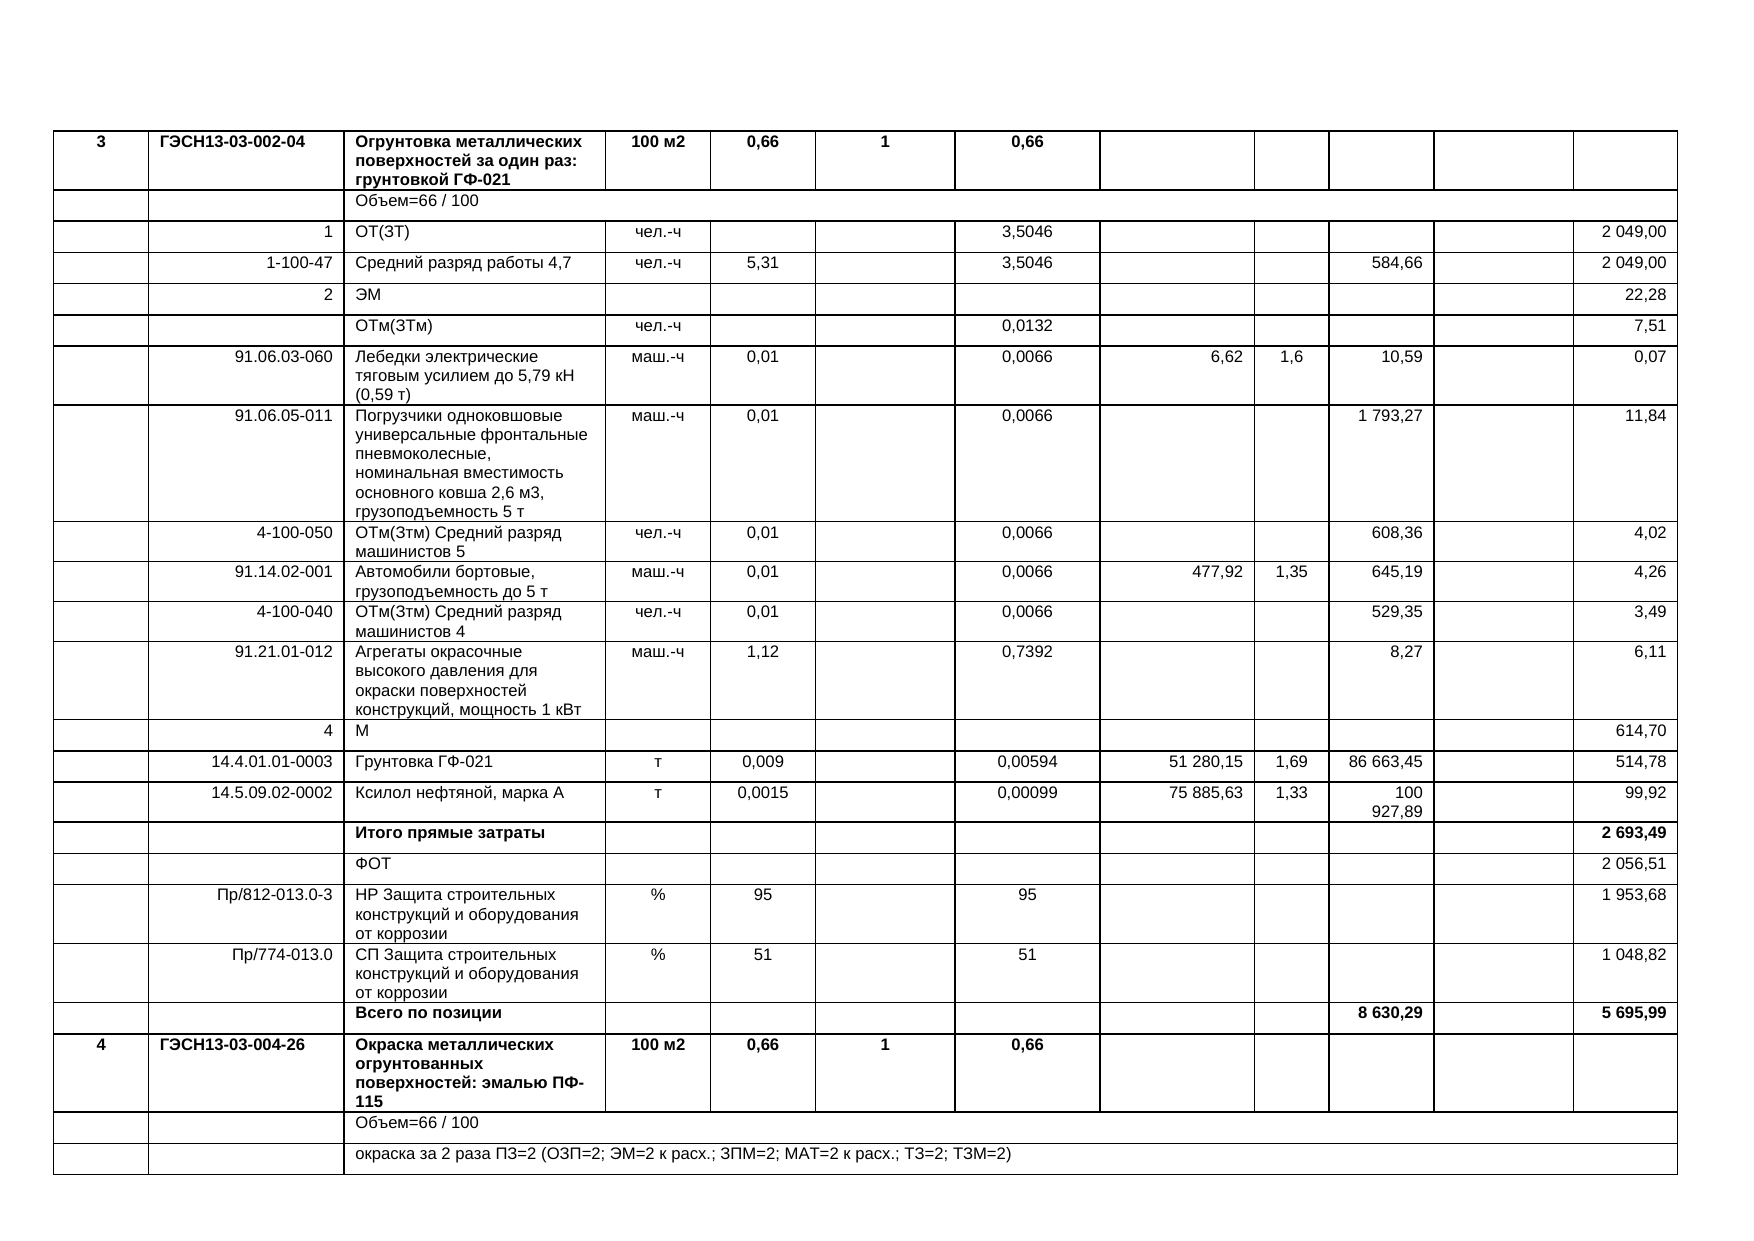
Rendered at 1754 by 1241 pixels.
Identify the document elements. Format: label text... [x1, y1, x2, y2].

table_cell [1101, 885, 1254, 943]
table_cell [606, 284, 710, 314]
table_cell 0,0066 [956, 347, 1099, 404]
table_cell [54, 1003, 148, 1033]
table_cell 4 [54, 1035, 148, 1111]
table_cell [1435, 1035, 1573, 1111]
table_cell [956, 284, 1099, 314]
table_cell ОТм(Зтм) Средний разряд машинистов 5 [345, 522, 605, 561]
table_cell [816, 1003, 954, 1033]
table_cell Автомобили бортовые, грузоподъемность до 5 т [345, 562, 605, 601]
table_cell Пр/812-013.0-3 [149, 885, 343, 943]
table_cell [1435, 885, 1573, 943]
table_cell маш.-ч [606, 406, 710, 521]
table_cell [1435, 347, 1573, 404]
table_cell 1 [816, 1035, 954, 1111]
table_cell 22,28 [1574, 284, 1677, 314]
table_cell [956, 1003, 1099, 1033]
table_cell 1,12 [711, 642, 815, 719]
table_cell [1330, 854, 1433, 884]
table_cell [1435, 642, 1573, 719]
table_cell [816, 253, 954, 283]
table_cell СП Защита строительных конструкций и оборудования от коррозии [345, 944, 605, 1002]
table_cell [1435, 284, 1573, 314]
table_cell 0,009 [711, 752, 815, 781]
table_cell [1255, 854, 1328, 884]
table_cell [1101, 132, 1254, 189]
table_cell [54, 316, 148, 345]
table_cell % [606, 944, 710, 1002]
table_cell [816, 885, 954, 943]
table_cell [54, 562, 148, 601]
table_cell [1435, 316, 1573, 345]
table_cell [1255, 885, 1328, 943]
table_cell М [345, 720, 605, 750]
table_cell [1255, 222, 1328, 251]
table_cell [816, 222, 954, 251]
table_cell 4,26 [1574, 562, 1677, 601]
table_cell [1255, 253, 1328, 283]
table_cell 0,00099 [956, 783, 1099, 821]
table_cell Грунтовка ГФ-021 [345, 752, 605, 781]
table_cell 86 663,45 [1330, 752, 1433, 781]
table_cell [1255, 823, 1328, 852]
table_cell [1101, 406, 1254, 521]
table_cell [1435, 602, 1573, 641]
table_cell 6,62 [1101, 347, 1254, 404]
table_cell [54, 783, 148, 821]
table_cell % [606, 885, 710, 943]
table_cell чел.-ч [606, 602, 710, 641]
table_cell [606, 854, 710, 884]
table_cell чел.-ч [606, 253, 710, 283]
table_cell [816, 720, 954, 750]
table_cell 0,0066 [956, 522, 1099, 561]
table_cell 8 630,29 [1330, 1003, 1433, 1033]
table_cell [1255, 602, 1328, 641]
table_cell 95 [711, 885, 815, 943]
table_cell 0,0066 [956, 602, 1099, 641]
table_cell 75 885,63 [1101, 783, 1254, 821]
table_cell Пр/774-013.0 [149, 944, 343, 1002]
table_cell [1255, 1035, 1328, 1111]
table_cell [1255, 1003, 1328, 1033]
table_cell 0,01 [711, 522, 815, 561]
table_cell 1,33 [1255, 783, 1328, 821]
table_cell [1574, 132, 1677, 189]
table_cell 2 693,49 [1574, 823, 1677, 852]
table_cell [1435, 783, 1573, 821]
table_cell [816, 944, 954, 1002]
table_cell [816, 642, 954, 719]
table_cell чел.-ч [606, 522, 710, 561]
table_cell 2 049,00 [1574, 253, 1677, 283]
table_cell 11,84 [1574, 406, 1677, 521]
table_cell 91.14.02-001 [149, 562, 343, 601]
table_cell [1435, 752, 1573, 781]
table_cell [1435, 222, 1573, 251]
table_cell [816, 602, 954, 641]
table_cell [54, 406, 148, 521]
table_cell [1101, 222, 1254, 251]
table_cell [54, 752, 148, 781]
table_cell 91.06.05-011 [149, 406, 343, 521]
table_cell [1574, 1035, 1677, 1111]
table_cell [54, 885, 148, 943]
table_cell 6,11 [1574, 642, 1677, 719]
table_cell [1435, 823, 1573, 852]
table_cell ОТм(Зтм) Средний разряд машинистов 4 [345, 602, 605, 641]
table_cell [54, 944, 148, 1002]
table_cell [1255, 720, 1328, 750]
table_cell 8,27 [1330, 642, 1433, 719]
table_cell [1255, 944, 1328, 1002]
table_cell [1330, 132, 1433, 189]
table_cell Агрегаты окрасочные высокого давления для окраски поверхностей конструкций, мощность 1 кВт [345, 642, 605, 719]
table_cell [1330, 284, 1433, 314]
table_cell [956, 823, 1099, 852]
table_cell [816, 522, 954, 561]
table_cell 1-100-47 [149, 253, 343, 283]
table_cell 7,51 [1574, 316, 1677, 345]
table_cell 51 280,15 [1101, 752, 1254, 781]
table_cell [54, 253, 148, 283]
table_cell 0,0132 [956, 316, 1099, 345]
table_cell 99,92 [1574, 783, 1677, 821]
table_cell [711, 720, 815, 750]
table_cell [1255, 522, 1328, 561]
table_cell Ксилол нефтяной, марка А [345, 783, 605, 821]
table_cell 0,0066 [956, 562, 1099, 601]
table_cell [1101, 823, 1254, 852]
table_cell [711, 284, 815, 314]
table_cell [54, 347, 148, 404]
table_cell 1 [149, 222, 343, 251]
table_cell Объем=66 / 100 [345, 191, 1677, 220]
table_cell [1435, 720, 1573, 750]
table_cell [816, 783, 954, 821]
table_cell 100 м2 [606, 1035, 710, 1111]
table_cell [1435, 406, 1573, 521]
table_cell 1 953,68 [1574, 885, 1677, 943]
table_cell [1101, 602, 1254, 641]
table_cell чел.-ч [606, 222, 710, 251]
table_cell Лебедки электрические тяговым усилием до 5,79 кН (0,59 т) [345, 347, 605, 404]
table_cell 3 [54, 132, 148, 189]
table_cell [54, 602, 148, 641]
table_cell 0,0015 [711, 783, 815, 821]
table_cell 2 049,00 [1574, 222, 1677, 251]
table_cell [711, 854, 815, 884]
table_cell [1330, 1035, 1433, 1111]
table_cell [54, 720, 148, 750]
table_cell [1330, 720, 1433, 750]
table_cell [1330, 885, 1433, 943]
table_cell 4-100-050 [149, 522, 343, 561]
table_cell 1 [816, 132, 954, 189]
table_cell [54, 642, 148, 719]
table_cell [1101, 284, 1254, 314]
table_cell [816, 854, 954, 884]
table_cell [1255, 132, 1328, 189]
table_cell 0,01 [711, 347, 815, 404]
table_cell [1101, 522, 1254, 561]
table_cell [1255, 284, 1328, 314]
table_cell 1,6 [1255, 347, 1328, 404]
table_cell [1101, 253, 1254, 283]
table_cell Огрунтовка металлических поверхностей за один раз: грунтовкой ГФ-021 [345, 132, 605, 189]
table_cell [816, 752, 954, 781]
table_cell 3,5046 [956, 222, 1099, 251]
table_cell 1,35 [1255, 562, 1328, 601]
table_cell [1255, 406, 1328, 521]
table_cell [54, 191, 148, 220]
table_cell 95 [956, 885, 1099, 943]
table_cell [1101, 1003, 1254, 1033]
table_cell 5 695,99 [1574, 1003, 1677, 1033]
table_cell 51 [711, 944, 815, 1002]
table_cell [54, 1113, 148, 1142]
table_cell 51 [956, 944, 1099, 1002]
table_cell 14.5.09.02-0002 [149, 783, 343, 821]
table_cell [149, 854, 343, 884]
table_cell Объем=66 / 100 [345, 1113, 1677, 1142]
table_cell окраска за 2 раза ПЗ=2 (ОЗП=2; ЭМ=2 к расх.; ЗПМ=2; МАТ=2 к расх.; ТЗ=2; ТЗМ=2) [345, 1144, 1677, 1174]
table_cell [1435, 253, 1573, 283]
table_cell 0,7392 [956, 642, 1099, 719]
table_cell [816, 284, 954, 314]
table_cell [1101, 944, 1254, 1002]
table_cell 100 м2 [606, 132, 710, 189]
table_cell 0,01 [711, 602, 815, 641]
table_cell 2 [149, 284, 343, 314]
table_cell маш.-ч [606, 347, 710, 404]
table_cell [1435, 562, 1573, 601]
table_cell [1435, 944, 1573, 1002]
table_cell [816, 823, 954, 852]
table_cell [54, 1144, 148, 1174]
table_cell [606, 823, 710, 852]
table_cell Итого прямые затраты [345, 823, 605, 852]
table_cell 14.4.01.01-0003 [149, 752, 343, 781]
table_cell ОТм(ЗТм) [345, 316, 605, 345]
table_cell 0,00594 [956, 752, 1099, 781]
table_cell 0,01 [711, 562, 815, 601]
table_cell [54, 222, 148, 251]
table_cell [1101, 854, 1254, 884]
table_cell [1435, 854, 1573, 884]
table_cell [149, 1144, 343, 1174]
table_cell [1435, 522, 1573, 561]
table_cell 0,01 [711, 406, 815, 521]
table_cell [816, 406, 954, 521]
table_cell [1255, 642, 1328, 719]
table_cell [1330, 823, 1433, 852]
table_cell 91.21.01-012 [149, 642, 343, 719]
table_cell 4 [149, 720, 343, 750]
table_cell [54, 854, 148, 884]
table_cell Всего по позиции [345, 1003, 605, 1033]
table_cell маш.-ч [606, 642, 710, 719]
table_cell ГЭСН13-03-004-26 [149, 1035, 343, 1111]
table_cell 2 056,51 [1574, 854, 1677, 884]
table_cell [606, 720, 710, 750]
table_cell ОТ(ЗТ) [345, 222, 605, 251]
table_cell [956, 720, 1099, 750]
table_cell [1101, 720, 1254, 750]
table_cell [956, 854, 1099, 884]
table_cell [1101, 316, 1254, 345]
table_cell 0,66 [956, 1035, 1099, 1111]
table_cell ЭМ [345, 284, 605, 314]
table_cell чел.-ч [606, 316, 710, 345]
table_cell Средний разряд работы 4,7 [345, 253, 605, 283]
table_cell [816, 347, 954, 404]
table_cell маш.-ч [606, 562, 710, 601]
table_cell [711, 823, 815, 852]
table_cell [816, 316, 954, 345]
table_cell [1101, 1035, 1254, 1111]
table_cell [711, 316, 815, 345]
table_cell ФОТ [345, 854, 605, 884]
table_cell 608,36 [1330, 522, 1433, 561]
table_cell т [606, 783, 710, 821]
table_cell [149, 1003, 343, 1033]
table_cell т [606, 752, 710, 781]
table_cell 1,69 [1255, 752, 1328, 781]
table_cell 0,07 [1574, 347, 1677, 404]
table_cell [606, 1003, 710, 1033]
table_cell 514,78 [1574, 752, 1677, 781]
table_cell [1330, 316, 1433, 345]
table_cell 0,66 [956, 132, 1099, 189]
table_cell [1330, 222, 1433, 251]
table_cell 5,31 [711, 253, 815, 283]
table_cell ГЭСН13-03-002-04 [149, 132, 343, 189]
table_cell [816, 562, 954, 601]
table_cell 0,66 [711, 1035, 815, 1111]
table_cell 91.06.03-060 [149, 347, 343, 404]
table_cell 10,59 [1330, 347, 1433, 404]
table_cell [149, 316, 343, 345]
table_cell [149, 823, 343, 852]
table_cell 3,5046 [956, 253, 1099, 283]
table_cell [54, 522, 148, 561]
table_cell 4-100-040 [149, 602, 343, 641]
table_cell НР Защита строительных конструкций и оборудования от коррозии [345, 885, 605, 943]
table_cell 584,66 [1330, 253, 1433, 283]
table_cell 4,02 [1574, 522, 1677, 561]
table_cell 614,70 [1574, 720, 1677, 750]
table_cell [1101, 642, 1254, 719]
table_cell 477,92 [1101, 562, 1254, 601]
table_cell Окраска металлических огрунтованных поверхностей: эмалью ПФ-115 [345, 1035, 605, 1111]
table_cell 529,35 [1330, 602, 1433, 641]
table_cell 100 927,89 [1330, 783, 1433, 821]
table_cell 0,66 [711, 132, 815, 189]
table_cell 3,49 [1574, 602, 1677, 641]
table_cell 1 793,27 [1330, 406, 1433, 521]
table_cell [1330, 944, 1433, 1002]
table_cell 645,19 [1330, 562, 1433, 601]
table_cell [54, 823, 148, 852]
table_cell 1 048,82 [1574, 944, 1677, 1002]
table_cell [1255, 316, 1328, 345]
table_cell Погрузчики одноковшовые универсальные фронтальные пневмоколесные, номинальная вместимость основного ковша 2,6 м3, грузоподъемность 5 т [345, 406, 605, 521]
table_cell 0,0066 [956, 406, 1099, 521]
table_cell [149, 191, 343, 220]
table_cell [54, 284, 148, 314]
table_cell [711, 222, 815, 251]
table_cell [1435, 132, 1573, 189]
table_cell [1435, 1003, 1573, 1033]
table_cell [149, 1113, 343, 1142]
table_cell [711, 1003, 815, 1033]
